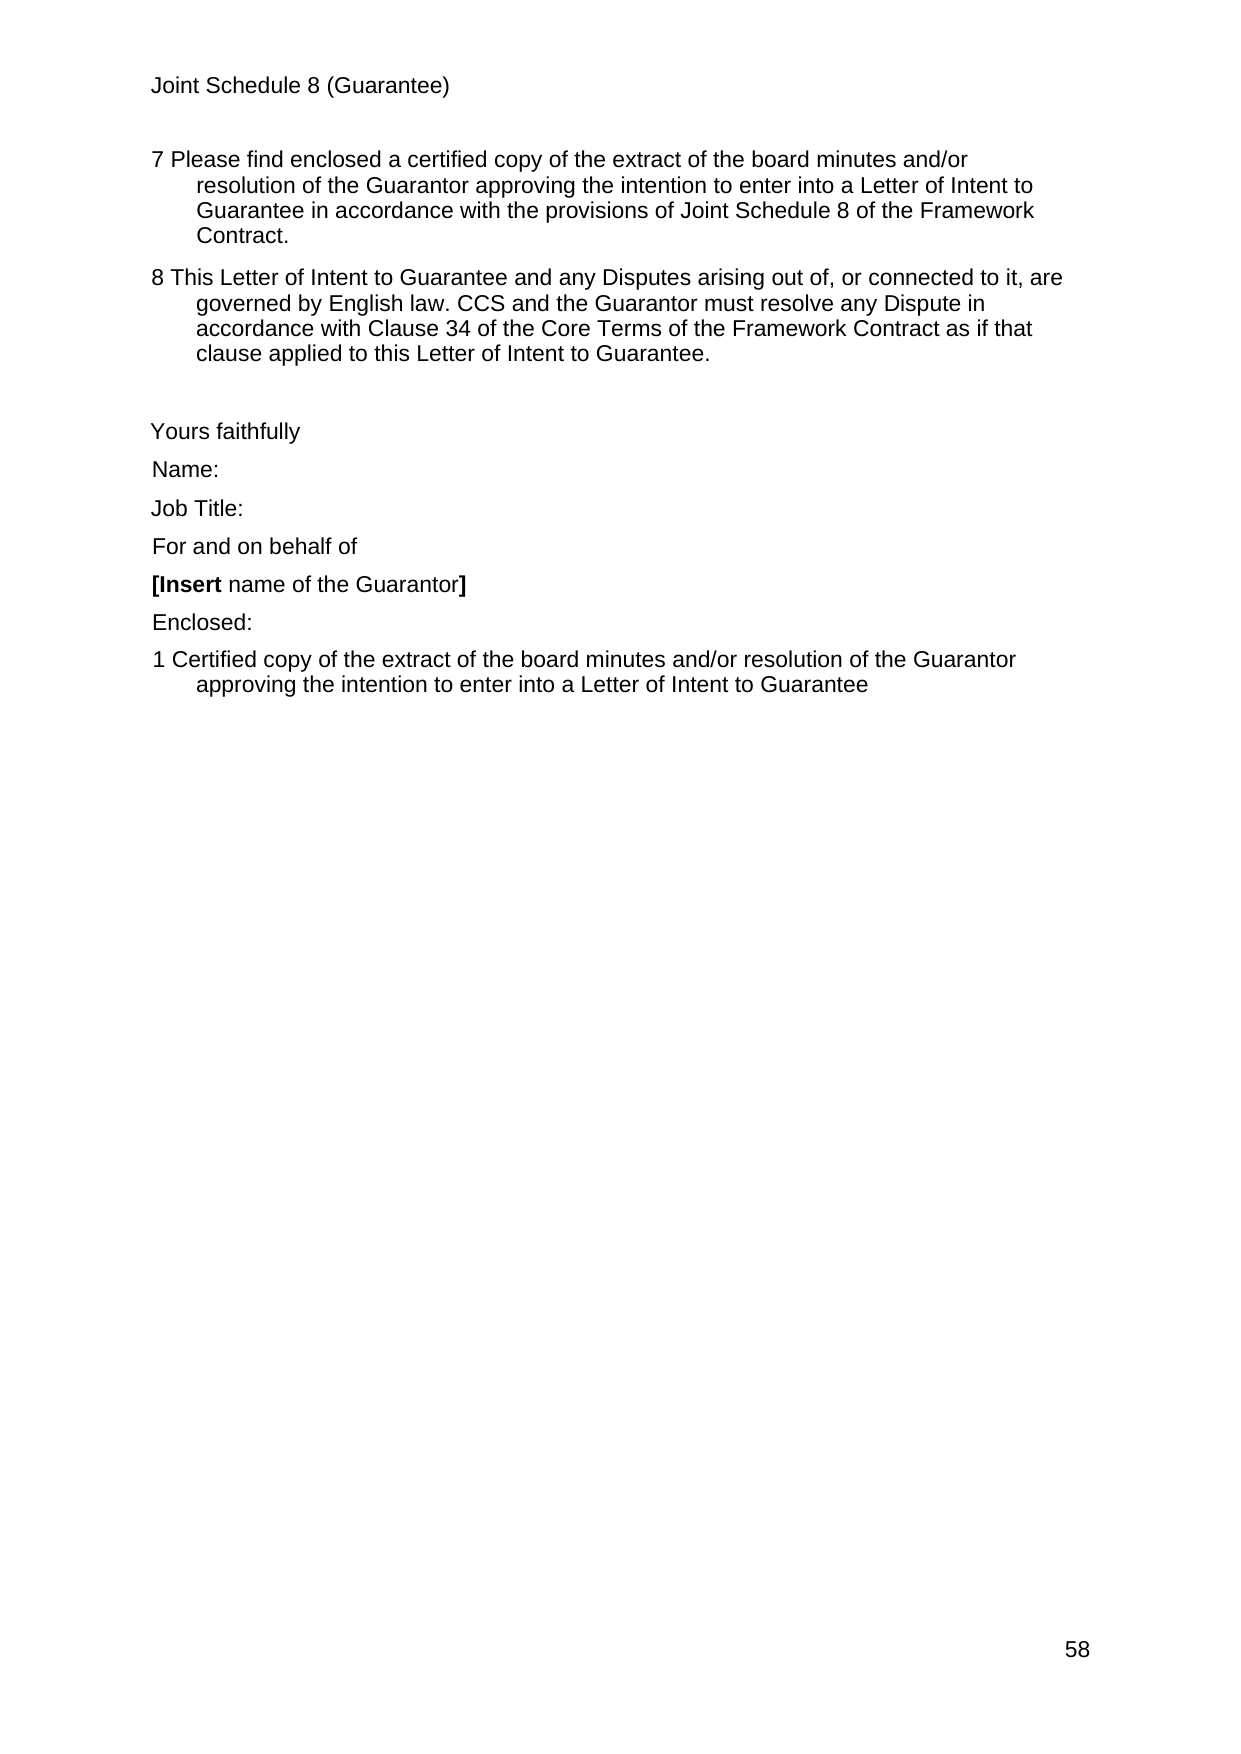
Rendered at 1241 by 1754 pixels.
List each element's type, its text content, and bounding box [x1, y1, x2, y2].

text 7 Please find enclosed a certified copy of the extract of the board minutes and/or resolution of the Guarantor approving the intention to enter into a Letter of Intent to Guarantee in accordance with the provisions of Joint Schedule 8 of the Framework Contract. [151, 148, 1040, 248]
text For and on behalf of [152, 533, 1160, 559]
text [Insert name of the Guarantor] [152, 571, 1160, 597]
text Name: [152, 456, 1160, 482]
text Joint Schedule 8 (Guarantee) [151, 72, 1160, 98]
text Enclosed: [152, 609, 1160, 636]
text 58 [150, 1636, 1090, 1662]
text 1 Certified copy of the extract of the board minutes and/or resolution of the Guarantor approving the intention to enter into a Letter of Intent to Guarantee [152, 647, 1047, 697]
text Job Title: [151, 494, 1160, 521]
text Yours faithfully [150, 418, 1160, 444]
text 8 This Letter of Intent to Guarantee and any Disputes arising out of, or connected to it, are governed by English law. CCS and the Guarantor must resolve any Dispute in accordance with Clause 34 of the Core Terms of the Framework Contract as if that clause applied to this Letter of Intent to Guarantee. [151, 266, 1095, 366]
